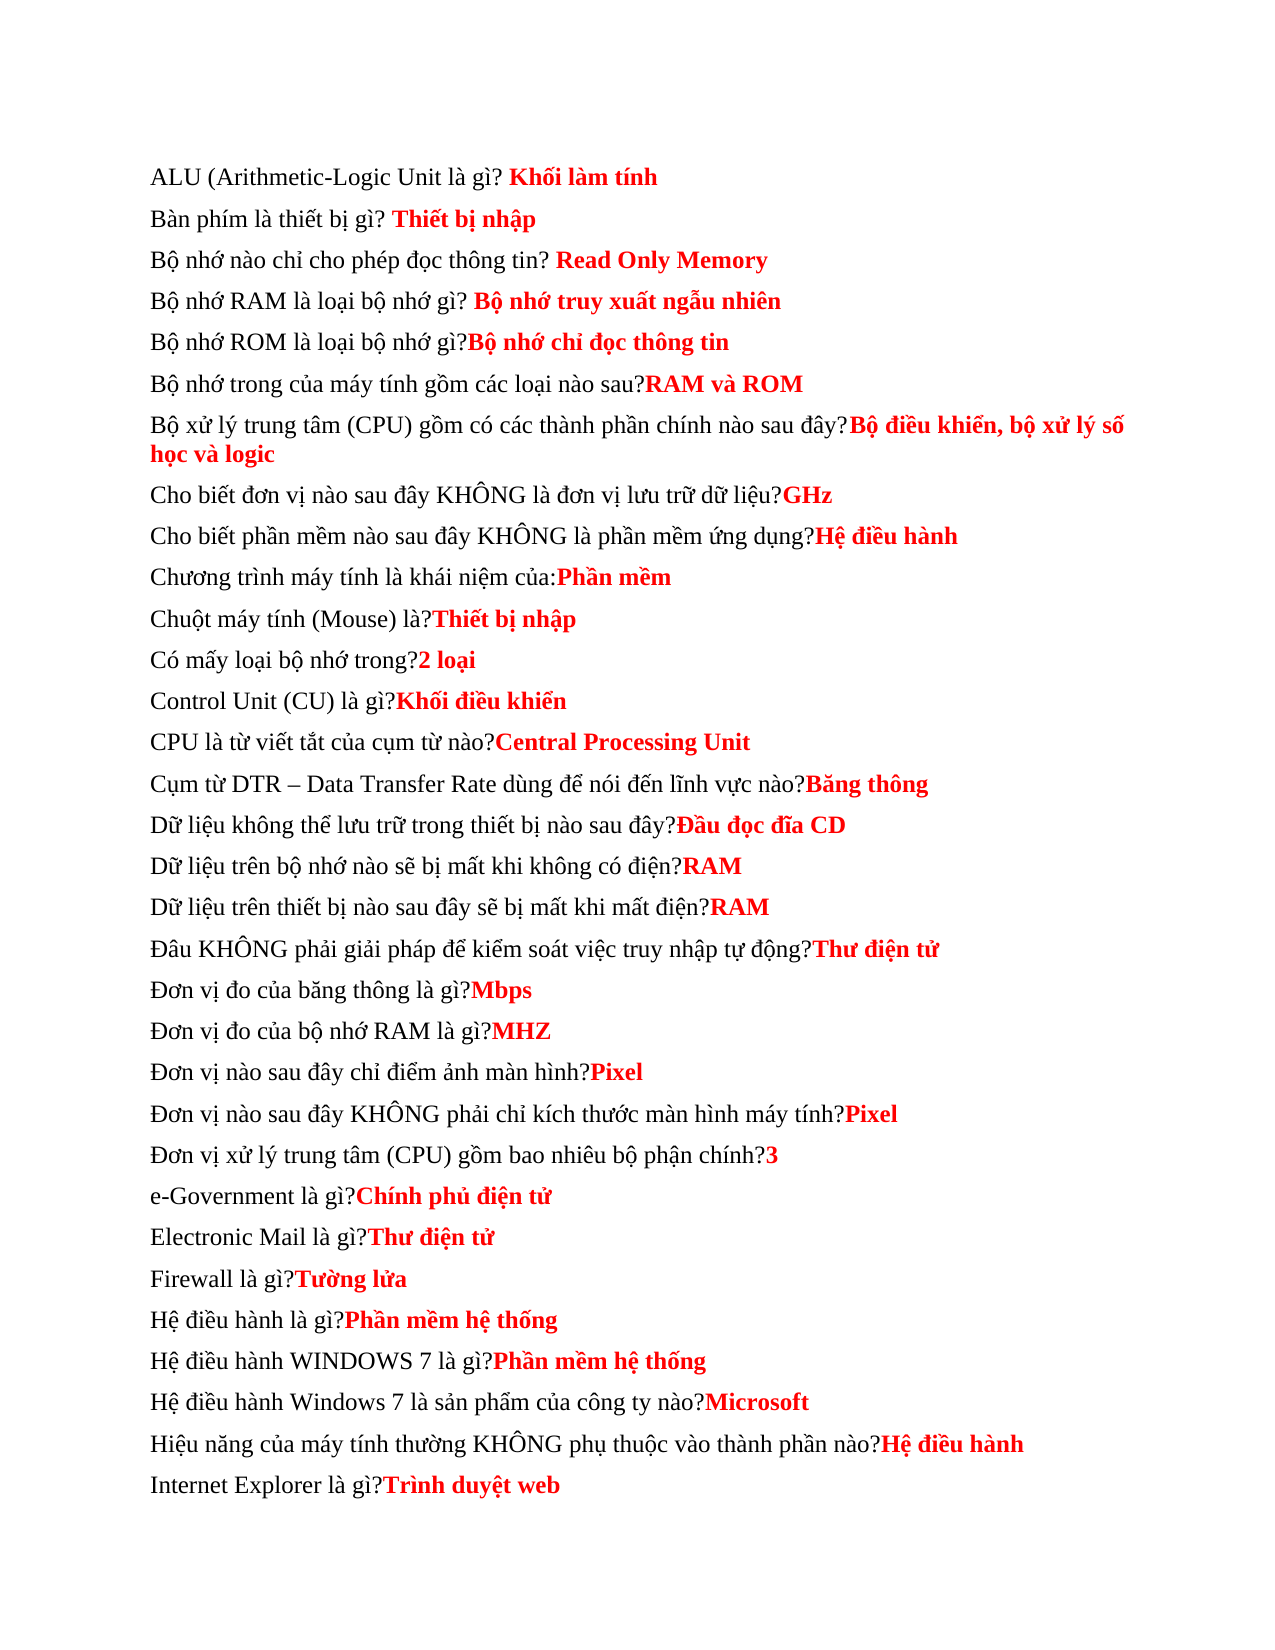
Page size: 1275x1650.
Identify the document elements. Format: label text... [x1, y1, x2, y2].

text Đơn vị đo của băng thông là gì?Mbps [150, 975, 1125, 1004]
text Control Unit (CU) là gì?Khối điều khiển [150, 686, 1125, 715]
text Có mấy loại bộ nhớ trong?2 loại [150, 645, 1125, 674]
text Đâu KHÔNG phải giải pháp để kiểm soát việc truy nhập tự động?Thư điện tử [150, 934, 1125, 962]
text Dữ liệu trên thiết bị nào sau đây sẽ bị mất khi mất điện?RAM [150, 892, 1125, 921]
text Firewall là gì?Tường lửa [150, 1264, 1125, 1292]
text Hệ điều hành WINDOWS 7 là gì?Phần mềm hệ thống [150, 1346, 1125, 1375]
text Chuột máy tính (Mouse) là?Thiết bị nhập [150, 604, 1125, 632]
text CPU là từ viết tắt của cụm từ nào?Central Processing Unit [150, 727, 1125, 756]
text Đơn vị xử lý trung tâm (CPU) gồm bao nhiêu bộ phận chính?3 [150, 1140, 1125, 1169]
text Hệ điều hành Windows 7 là sản phẩm của công ty nào?Microsoft [150, 1387, 1125, 1416]
text Hệ điều hành là gì?Phần mềm hệ thống [150, 1305, 1125, 1334]
text e-Government là gì?Chính phủ điện tử [150, 1181, 1125, 1210]
text Internet Explorer là gì?Trình duyệt web [150, 1470, 1125, 1499]
text Bộ nhớ ROM là loại bộ nhớ gì?Bộ nhớ chỉ đọc thông tin [150, 327, 1125, 356]
text Đơn vị nào sau đây chỉ điểm ảnh màn hình?Pixel [150, 1057, 1125, 1086]
text Cho biết phần mềm nào sau đây KHÔNG là phần mềm ứng dụng?Hệ điều hành [150, 521, 1125, 550]
text Cho biết đơn vị nào sau đây KHÔNG là đơn vị lưu trữ dữ liệu?GHz [150, 480, 1125, 509]
text Bộ xử lý trung tâm (CPU) gồm có các thành phần chính nào sau đây?Bộ điều khiển, bộ xử lý số học và logic [150, 410, 1125, 467]
text Dữ liệu không thể lưu trữ trong thiết bị nào sau đây?Đầu đọc đĩa CD [150, 810, 1125, 839]
text Electronic Mail là gì?Thư điện tử [150, 1222, 1125, 1251]
text Dữ liệu trên bộ nhớ nào sẽ bị mất khi không có điện?RAM [150, 851, 1125, 880]
text Bộ nhớ RAM là loại bộ nhớ gì? Bộ nhớ truy xuất ngẫu nhiên [150, 286, 1125, 315]
text Đơn vị đo của bộ nhớ RAM là gì?MHZ [150, 1016, 1125, 1045]
text Đơn vị nào sau đây KHÔNG phải chỉ kích thước màn hình máy tính?Pixel [150, 1099, 1125, 1127]
text Bộ nhớ nào chỉ cho phép đọc thông tin? Read Only Memory [150, 245, 1125, 274]
text ALU (Arithmetic-Logic Unit là gì? Khối làm tính [150, 162, 1125, 191]
text Chương trình máy tính là khái niệm của:Phần mềm [150, 562, 1125, 591]
text Bộ nhớ trong của máy tính gồm các loại nào sau?RAM và ROM [150, 369, 1125, 397]
text Bàn phím là thiết bị gì? Thiết bị nhập [150, 204, 1125, 232]
text Hiệu năng của máy tính thường KHÔNG phụ thuộc vào thành phần nào?Hệ điều hành [150, 1429, 1125, 1457]
text Cụm từ DTR – Data Transfer Rate dùng để nói đến lĩnh vực nào?Băng thông [150, 769, 1125, 797]
